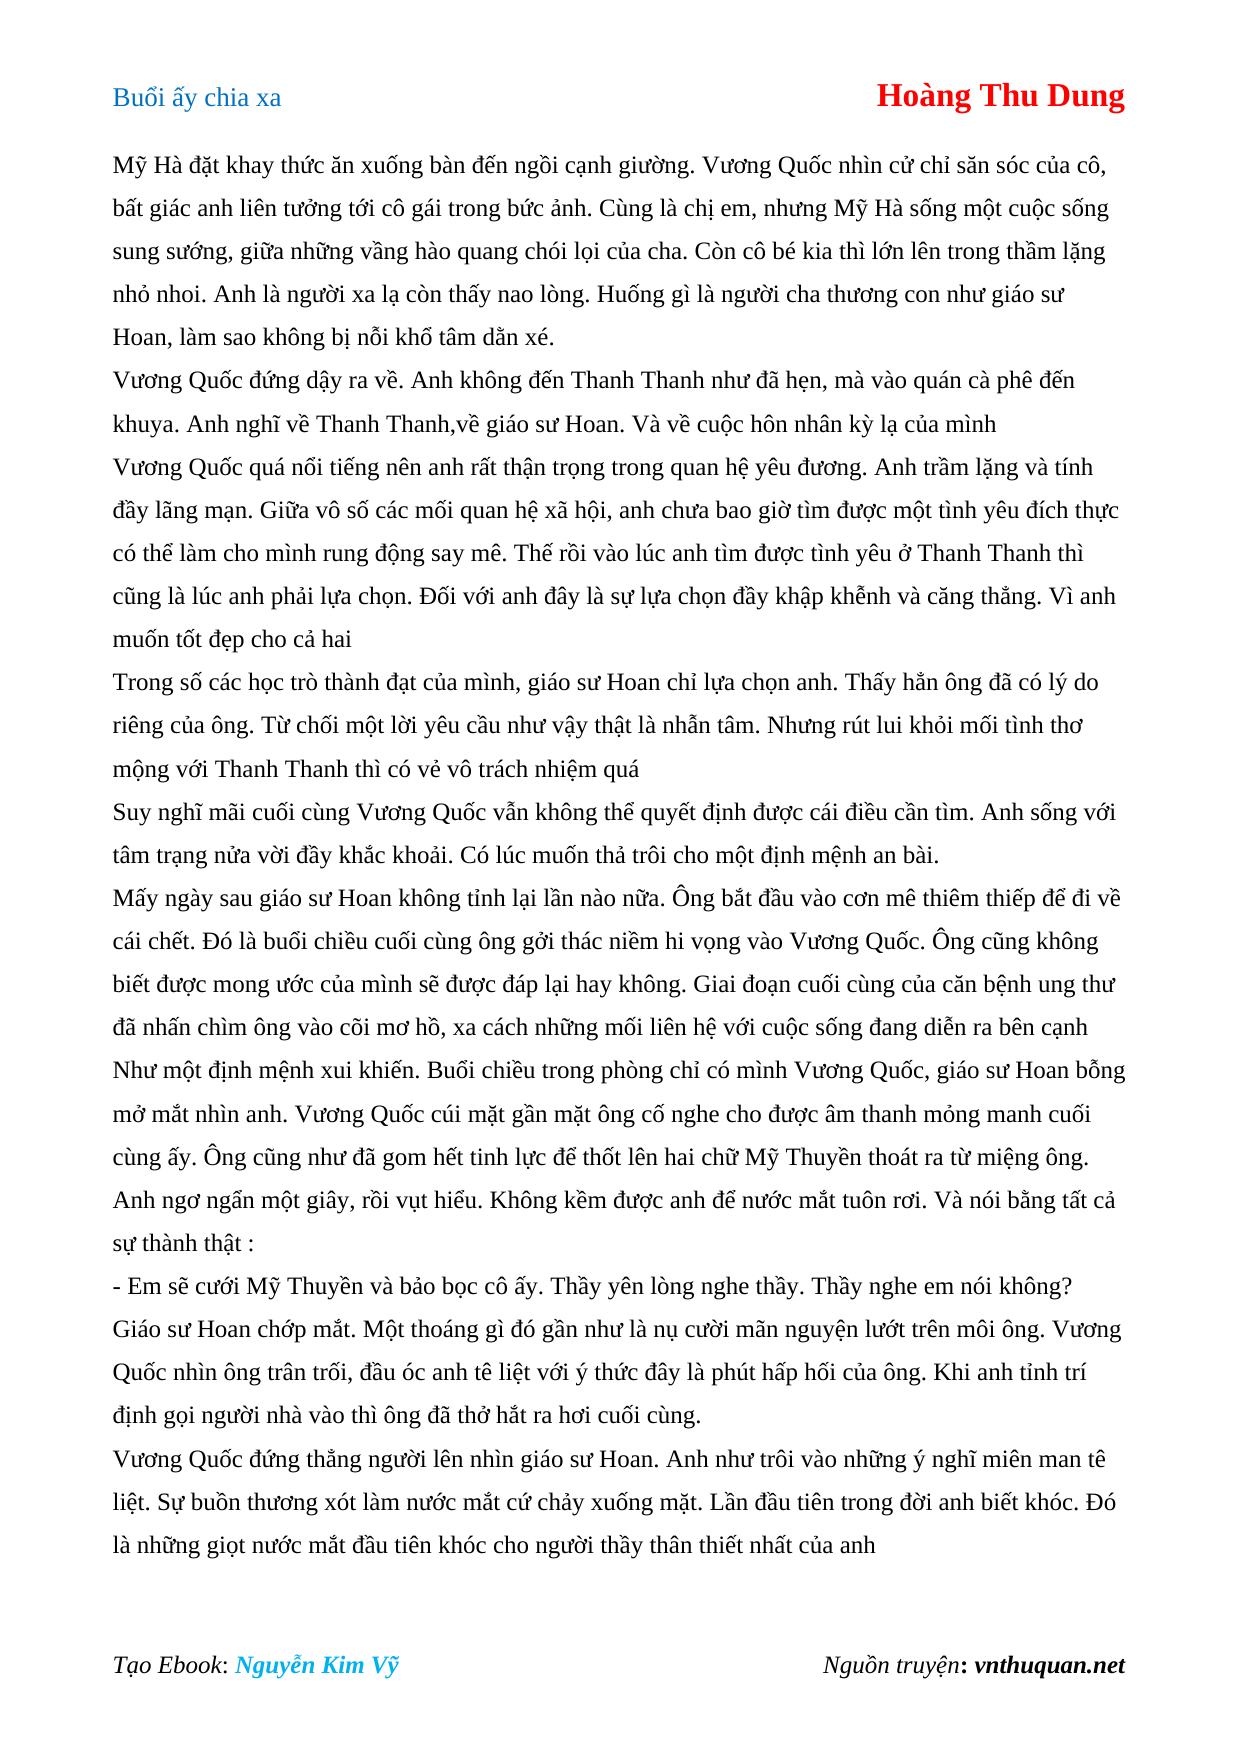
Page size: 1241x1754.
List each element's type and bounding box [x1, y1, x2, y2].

text [112, 150, 1128, 1559]
